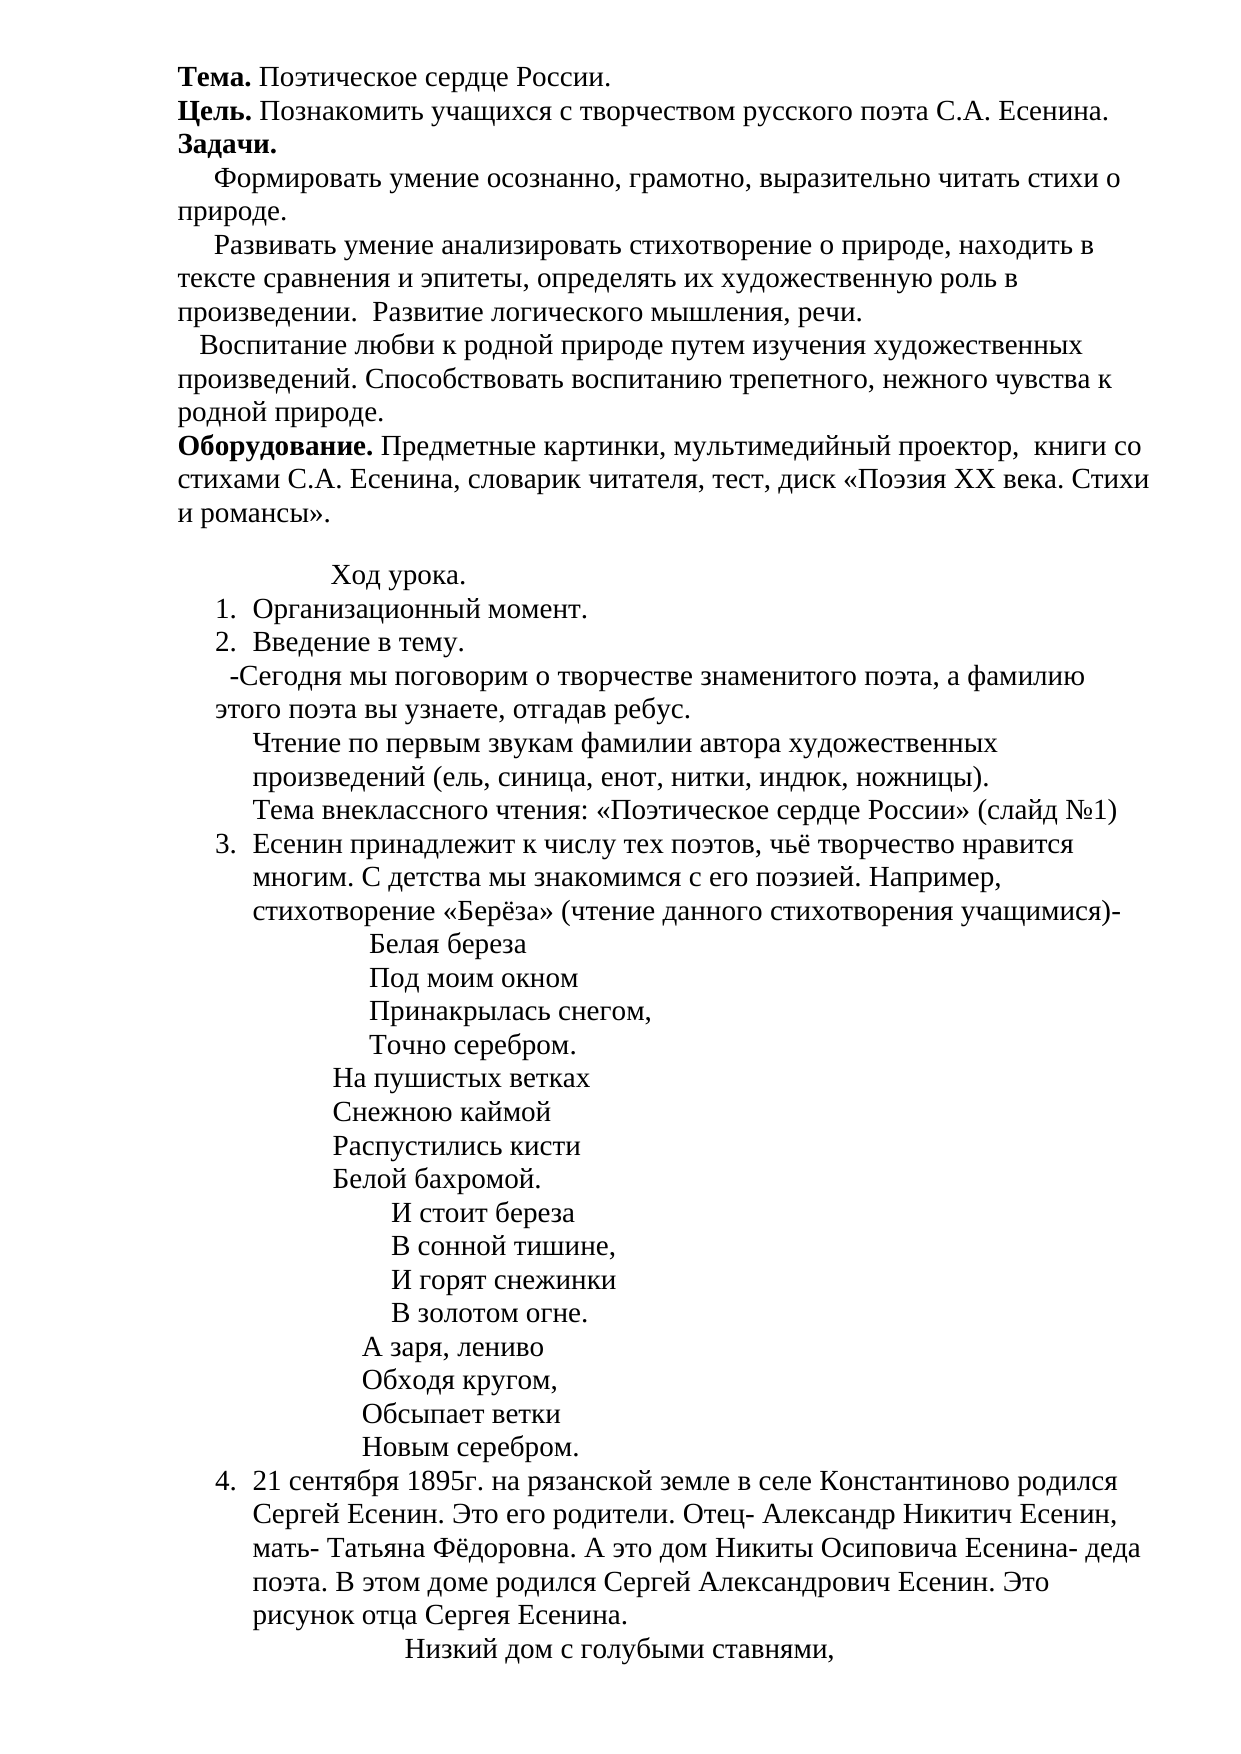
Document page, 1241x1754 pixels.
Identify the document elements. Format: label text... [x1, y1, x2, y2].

text Точно серебром. [252, 1027, 1152, 1061]
text Обсыпает ветки [252, 1396, 1152, 1429]
text Ход урока. [177, 557, 1152, 591]
text И стоит береза [252, 1195, 1152, 1228]
text Оборудование. Предметные картинки, мультимедийный проектор, книги со стихами С.А. Есенина, словарик читателя, тест, диск «Поэзия ХХ века. Стихи и романсы». [177, 428, 1152, 529]
text -Сегодня мы поговорим о творчестве знаменитого поэта, а фамилию этого поэта вы узнаете, отгадав ребус. [215, 658, 1152, 725]
text А заря, лениво [252, 1329, 1152, 1362]
text Воспитание любви к родной природе путем изучения художественных произведений. Способствовать воспитанию трепетного, нежного чувства к родной природе. [177, 327, 1152, 428]
text Белой бахромой. [252, 1161, 1152, 1195]
text На пушистых ветках [252, 1061, 1152, 1094]
text Принакрылась снегом, [252, 993, 1152, 1027]
text В сонной тишине, [252, 1228, 1152, 1262]
text Снежною каймой [252, 1094, 1152, 1128]
text И горят снежинки [252, 1262, 1152, 1295]
text Белая береза [252, 926, 1152, 960]
text Новым серебром. [252, 1429, 1152, 1463]
text В золотом огне. [252, 1295, 1152, 1329]
list Есенин принадлежит к числу тех поэтов, чьё творчество нравится многим. С детства мы знакомимся с его поэзией. Например, стихотворение «Берёза» (чтение данного стихотворения учащимися)- [215, 826, 1152, 926]
text Тема. Поэтическое сердце России. [177, 59, 1152, 93]
list Введение в тему. [215, 624, 1152, 658]
list Организационный момент. [215, 591, 1152, 624]
text Цель. Познакомить учащихся с творчеством русского поэта С.А. Есенина. [177, 93, 1152, 126]
text Тема внеклассного чтения: «Поэтическое сердце России» (слайд №1) [252, 792, 1152, 826]
text Задачи. [177, 126, 1152, 160]
text Распустились кисти [252, 1128, 1152, 1161]
text Чтение по первым звукам фамилии автора художественных произведений (ель, синица, енот, нитки, индюк, ножницы). [252, 725, 1152, 792]
text Обходя кругом, [252, 1362, 1152, 1396]
text Развивать умение анализировать стихотворение о природе, находить в тексте сравнения и эпитеты, определять их художественную роль в произведении. Развитие логического мышления, речи. [177, 227, 1152, 327]
list 21 сентября 1895г. на рязанской земле в селе Константиново родился Сергей Есенин. Это его родители. Отец- Александр Никитич Есенин, мать- Татьяна Фёдоровна. А это дом Никиты Осиповича Есенина- деда поэта. В этом доме родился Сергей Александрович Есенин. Это рисунок отца Сергея Есенина. [215, 1463, 1152, 1631]
text Низкий дом с голубыми ставнями, [215, 1631, 1152, 1664]
text Формировать умение осознанно, грамотно, выразительно читать стихи о природе. [177, 160, 1152, 227]
text Под моим окном [252, 960, 1152, 993]
